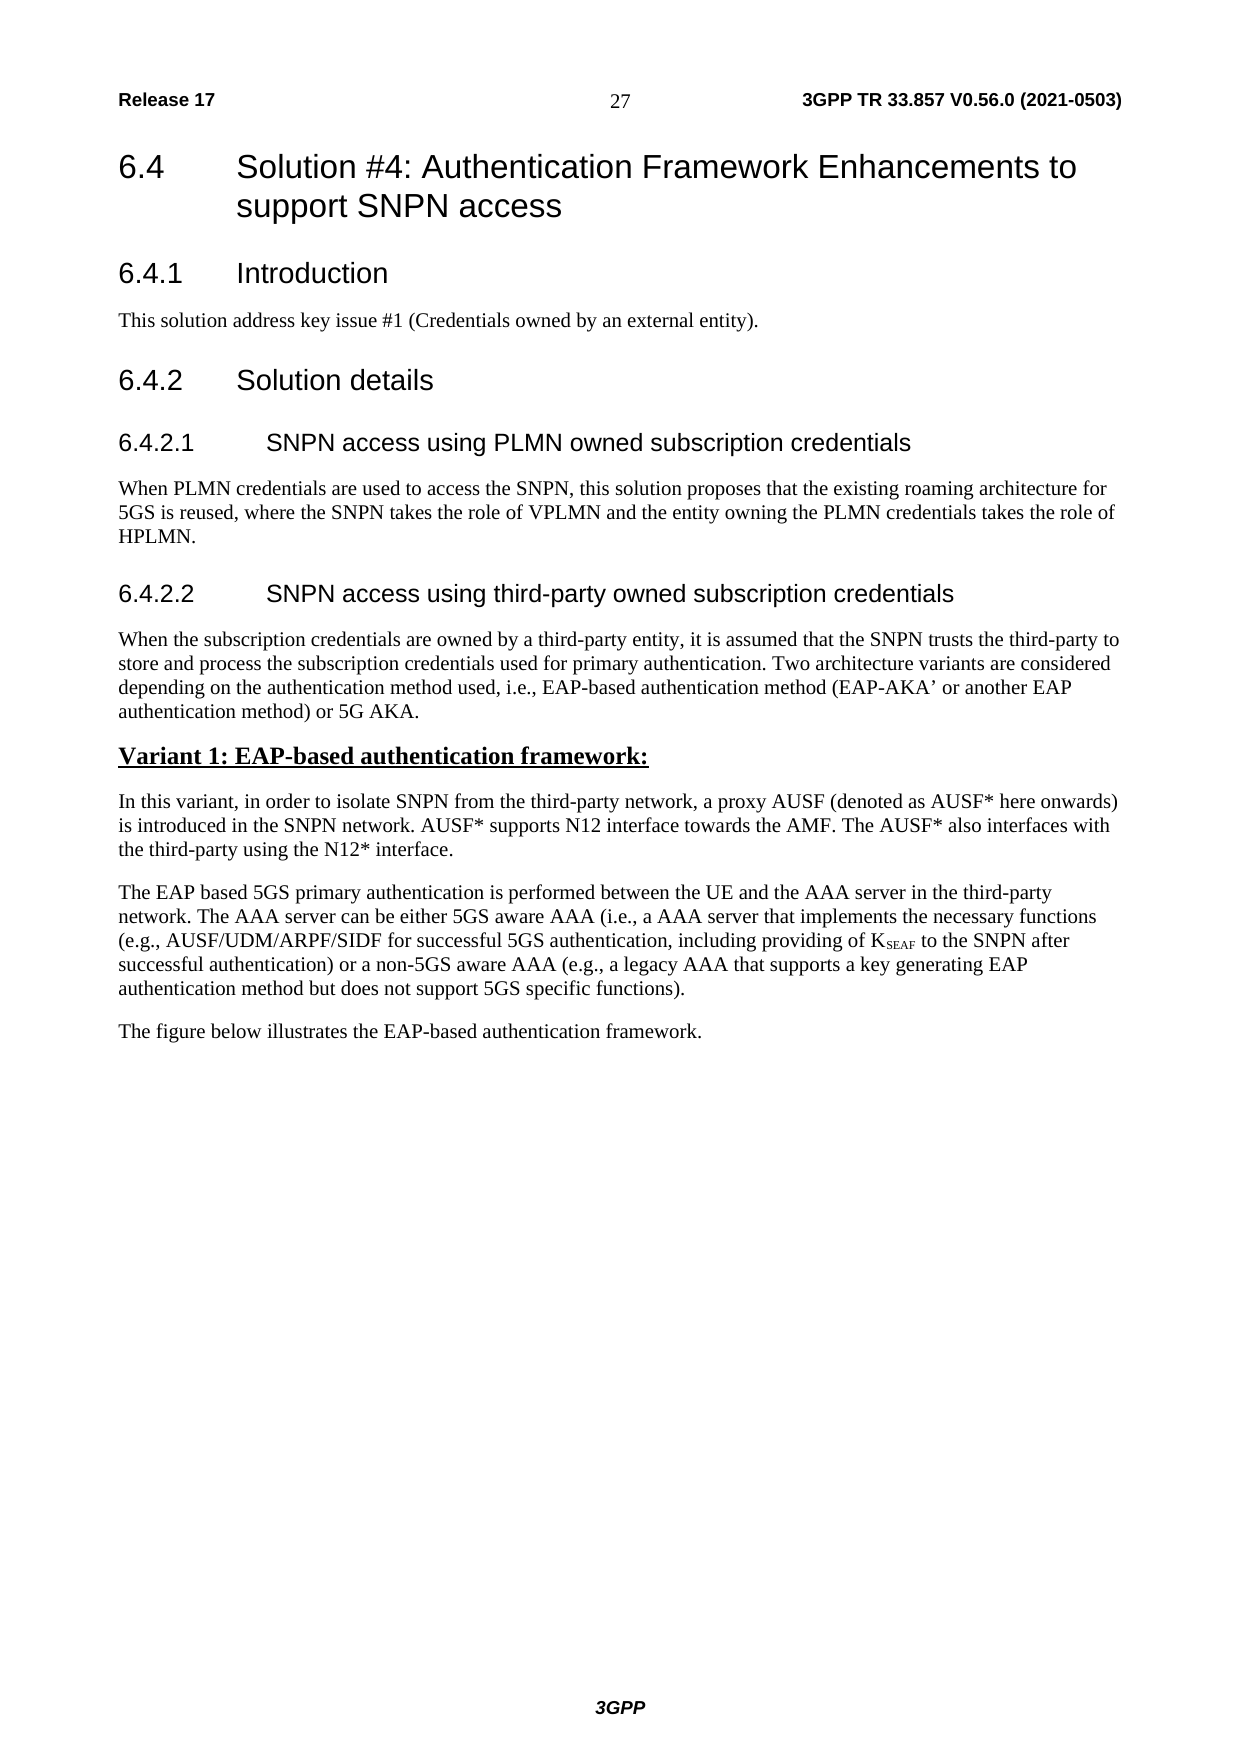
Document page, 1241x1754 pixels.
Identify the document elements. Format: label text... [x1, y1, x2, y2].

text When PLMN credentials are used to access the SNPN, this solution proposes that the existing roaming architecture for 5GS is reused, where the SNPN takes the role of VPLMN and the entity owning the PLMN credentials takes the role of HPLMN. [118, 476, 1122, 548]
subtitle 6.4.2 Solution details [118, 363, 1122, 397]
text When the subscription credentials are owned by a third-party entity, it is assumed that the SNPN trusts the third-party to store and process the subscription credentials used for primary authentication. Two architecture variants are considered depending on the authentication method used, i.e., EAP-based authentication method (EAP-AKA’ or another EAP authentication method) or 5G AKA. [118, 626, 1122, 723]
subtitle 6.4 Solution #4: Authentication Framework Enhancements to support SNPN access [118, 147, 1122, 224]
subtitle 6.4.2.2 SNPN access using third-party owned subscription credentials [118, 579, 1122, 608]
text Variant 1: EAP-based authentication framework: [118, 741, 1122, 770]
text In this variant, in order to isolate SNPN from the third-party network, a proxy AUSF (denoted as AUSF* here onwards) is introduced in the SNPN network. AUSF* supports N12 interface towards the AMF. The AUSF* also interfaces with the third-party using the N12* interface. [118, 789, 1122, 861]
subtitle 6.4.2.1 SNPN access using PLMN owned subscription credentials [118, 428, 1122, 457]
subtitle 6.4.1 Introduction [118, 256, 1122, 289]
text This solution address key issue #1 (Credentials owned by an external entity). [118, 308, 1122, 332]
text The EAP based 5GS primary authentication is performed between the UE and the AAA server in the third-party network. The AAA server can be either 5GS aware AAA (i.e., a AAA server that implements the necessary functions (e.g., AUSF/UDM/ARPF/SIDF for successful 5GS authentication, including providing of KSEAF to the SNPN after successful authentication) or a non-5GS aware AAA (e.g., a legacy AAA that supports a key generating EAP authentication method but does not support 5GS specific functions). [118, 880, 1122, 1000]
text The figure below illustrates the EAP-based authentication framework. [118, 1019, 1122, 1043]
